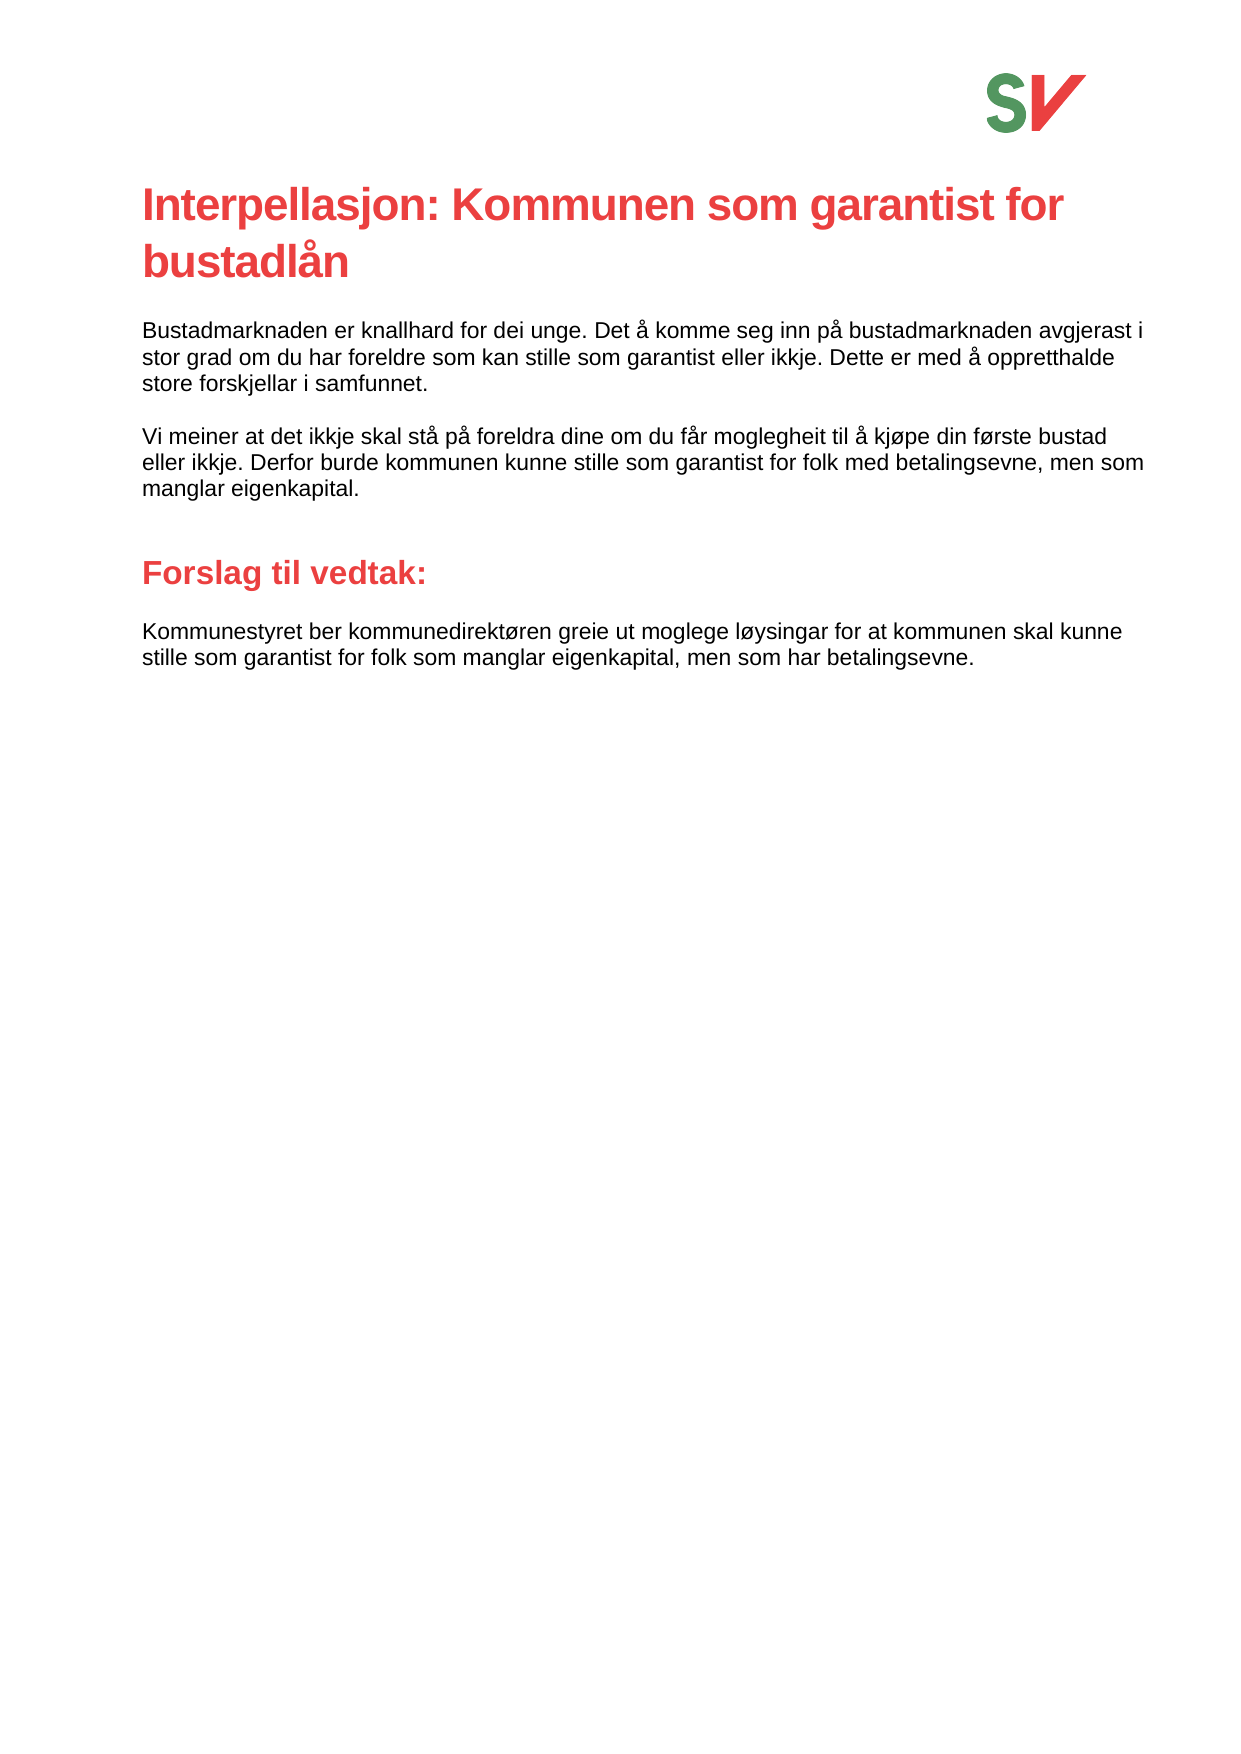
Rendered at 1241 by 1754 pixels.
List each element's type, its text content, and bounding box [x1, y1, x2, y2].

text Vi meiner at det ikkje skal stå på foreldra dine om du får moglegheit til å kjøpe din første bustad eller ikkje. Derfor burde kommunen kunne stille som garantist for folk med betalingsevne, men som manglar eigenkapital. [142, 423, 1146, 502]
text Bustadmarknaden er knallhard for dei unge. Det å komme seg inn på bustadmarknaden avgjerast i stor grad om du har foreldre som kan stille som garantist eller ikkje. Dette er med å oppretthalde store forskjellar i samfunnet. [142, 317, 1146, 396]
subtitle Forslag til vedtak: [142, 553, 1146, 592]
picture [986, 73, 1087, 133]
text Kommunestyret ber kommunedirektøren greie ut moglege løysingar for at kommunen skal kunne stille som garantist for folk som manglar eigenkapital, men som har betalingsevne. [142, 618, 1146, 671]
title Interpellasjon: Kommunen som garantist for bustadlån [142, 177, 1146, 287]
